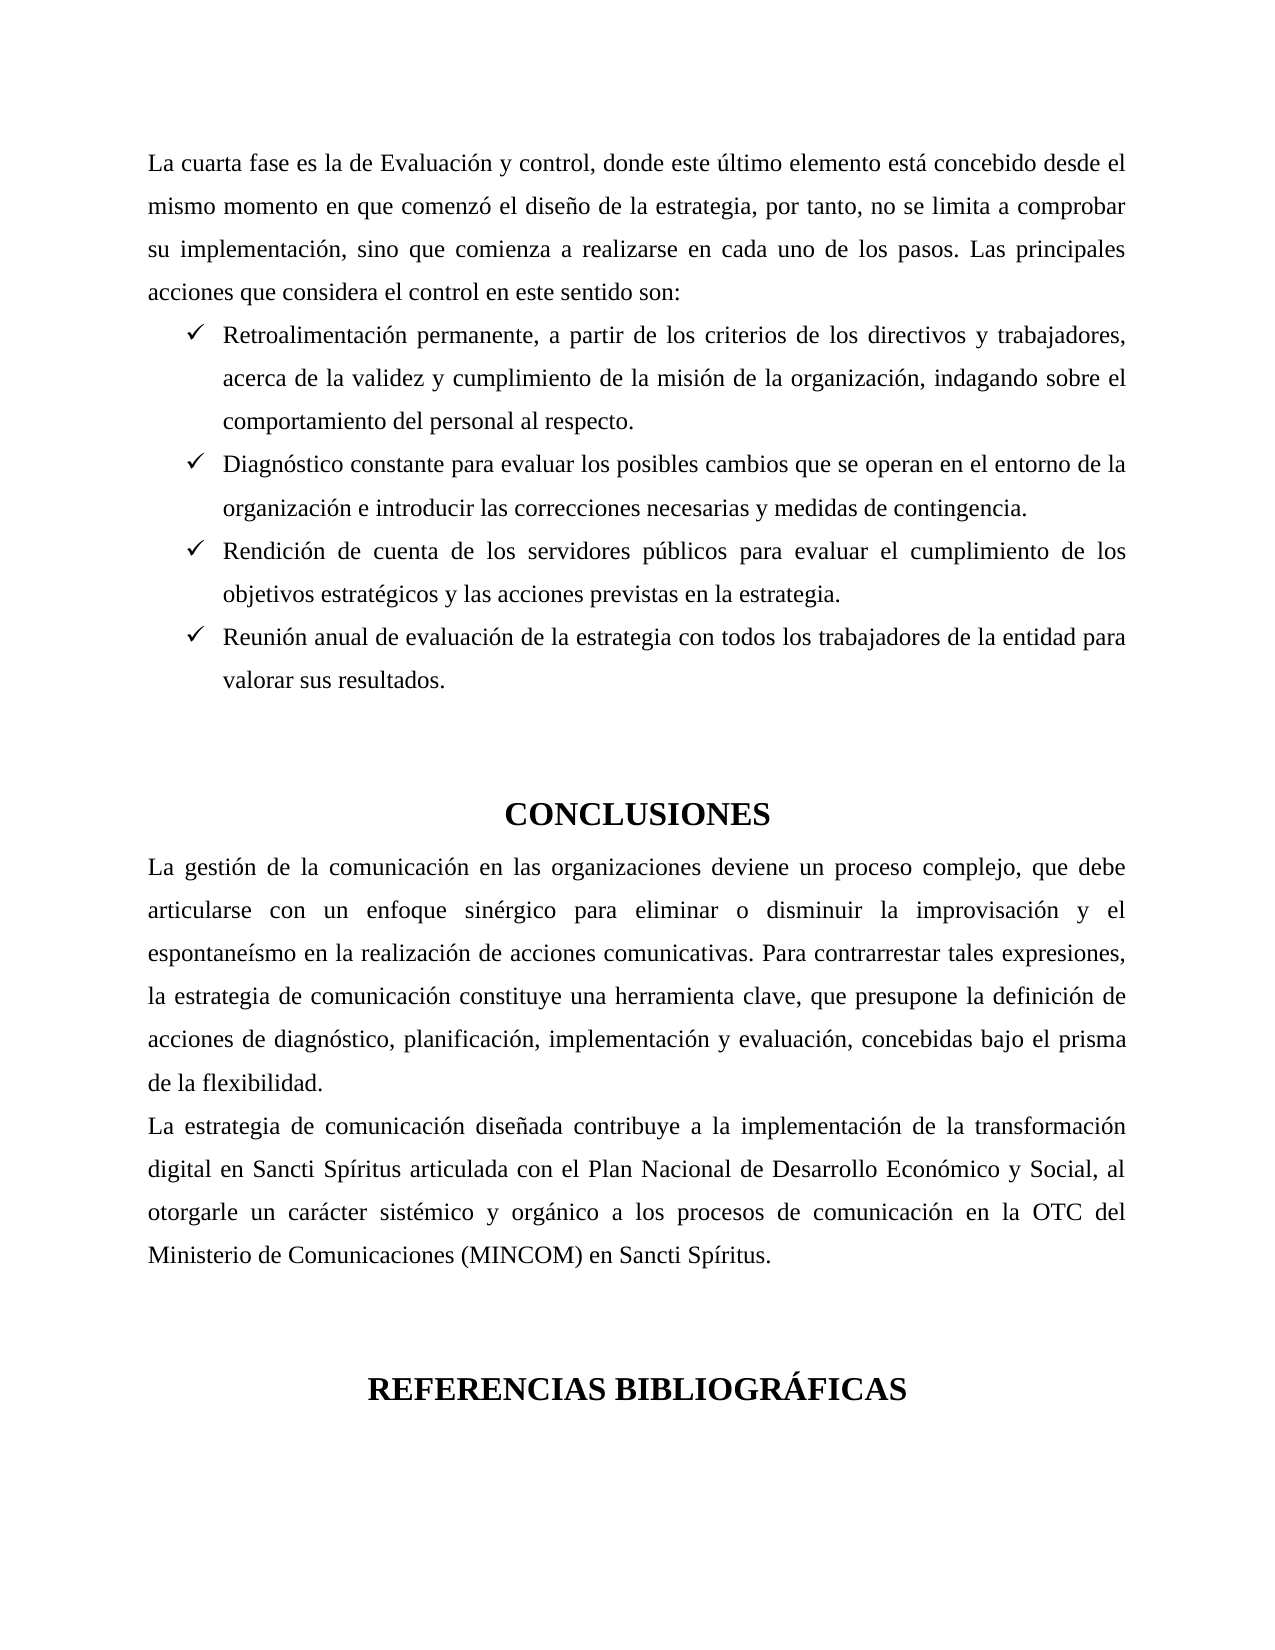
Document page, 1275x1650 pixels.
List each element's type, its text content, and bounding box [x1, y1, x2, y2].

list Reunión anual de evaluación de la estrategia con todos los trabajadores de la entidad para valorar sus resultados. [185, 622, 1127, 694]
list Rendición de cuenta de los servidores públicos para evaluar el cumplimiento de los objetivos estratégicos y las acciones previstas en la estrategia. [185, 536, 1127, 608]
text REFERENCIAS BIBLIOGRÁFICAS [148, 1369, 1127, 1408]
text La estrategia de comunicación diseñada contribuye a la implementación de la transformación digital en Sancti Spíritus articulada con el Plan Nacional de Desarrollo Económico y Social, al otorgarle un carácter sistémico y orgánico a los procesos de comunicación en la OTC del Ministerio de Comunicaciones (MINCOM) en Sancti Spíritus. [148, 1111, 1127, 1269]
list Retroalimentación permanente, a partir de los criterios de los directivos y trabajadores, acerca de la validez y cumplimiento de la misión de la organización, indagando sobre el comportamiento del personal al respecto. [185, 320, 1127, 435]
text CONCLUSIONES [148, 794, 1127, 833]
list Diagnóstico constante para evaluar los posibles cambios que se operan en el entorno de la organización e introducir las correcciones necesarias y medidas de contingencia. [185, 449, 1127, 521]
text La gestión de la comunicación en las organizaciones deviene un proceso complejo, que debe articularse con un enfoque sinérgico para eliminar o disminuir la improvisación y el espontaneísmo en la realización de acciones comunicativas. Para contrarrestar tales expresiones, la estrategia de comunicación constituye una herramienta clave, que presupone la definición de acciones de diagnóstico, planificación, implementación y evaluación, concebidas bajo el prisma de la flexibilidad. [148, 852, 1127, 1096]
text La cuarta fase es la de Evaluación y control, donde este último elemento está concebido desde el mismo momento en que comenzó el diseño de la estrategia, por tanto, no se limita a comprobar su implementación, sino que comienza a realizarse en cada uno de los pasos. Las principales acciones que considera el control en este sentido son: [148, 148, 1127, 306]
